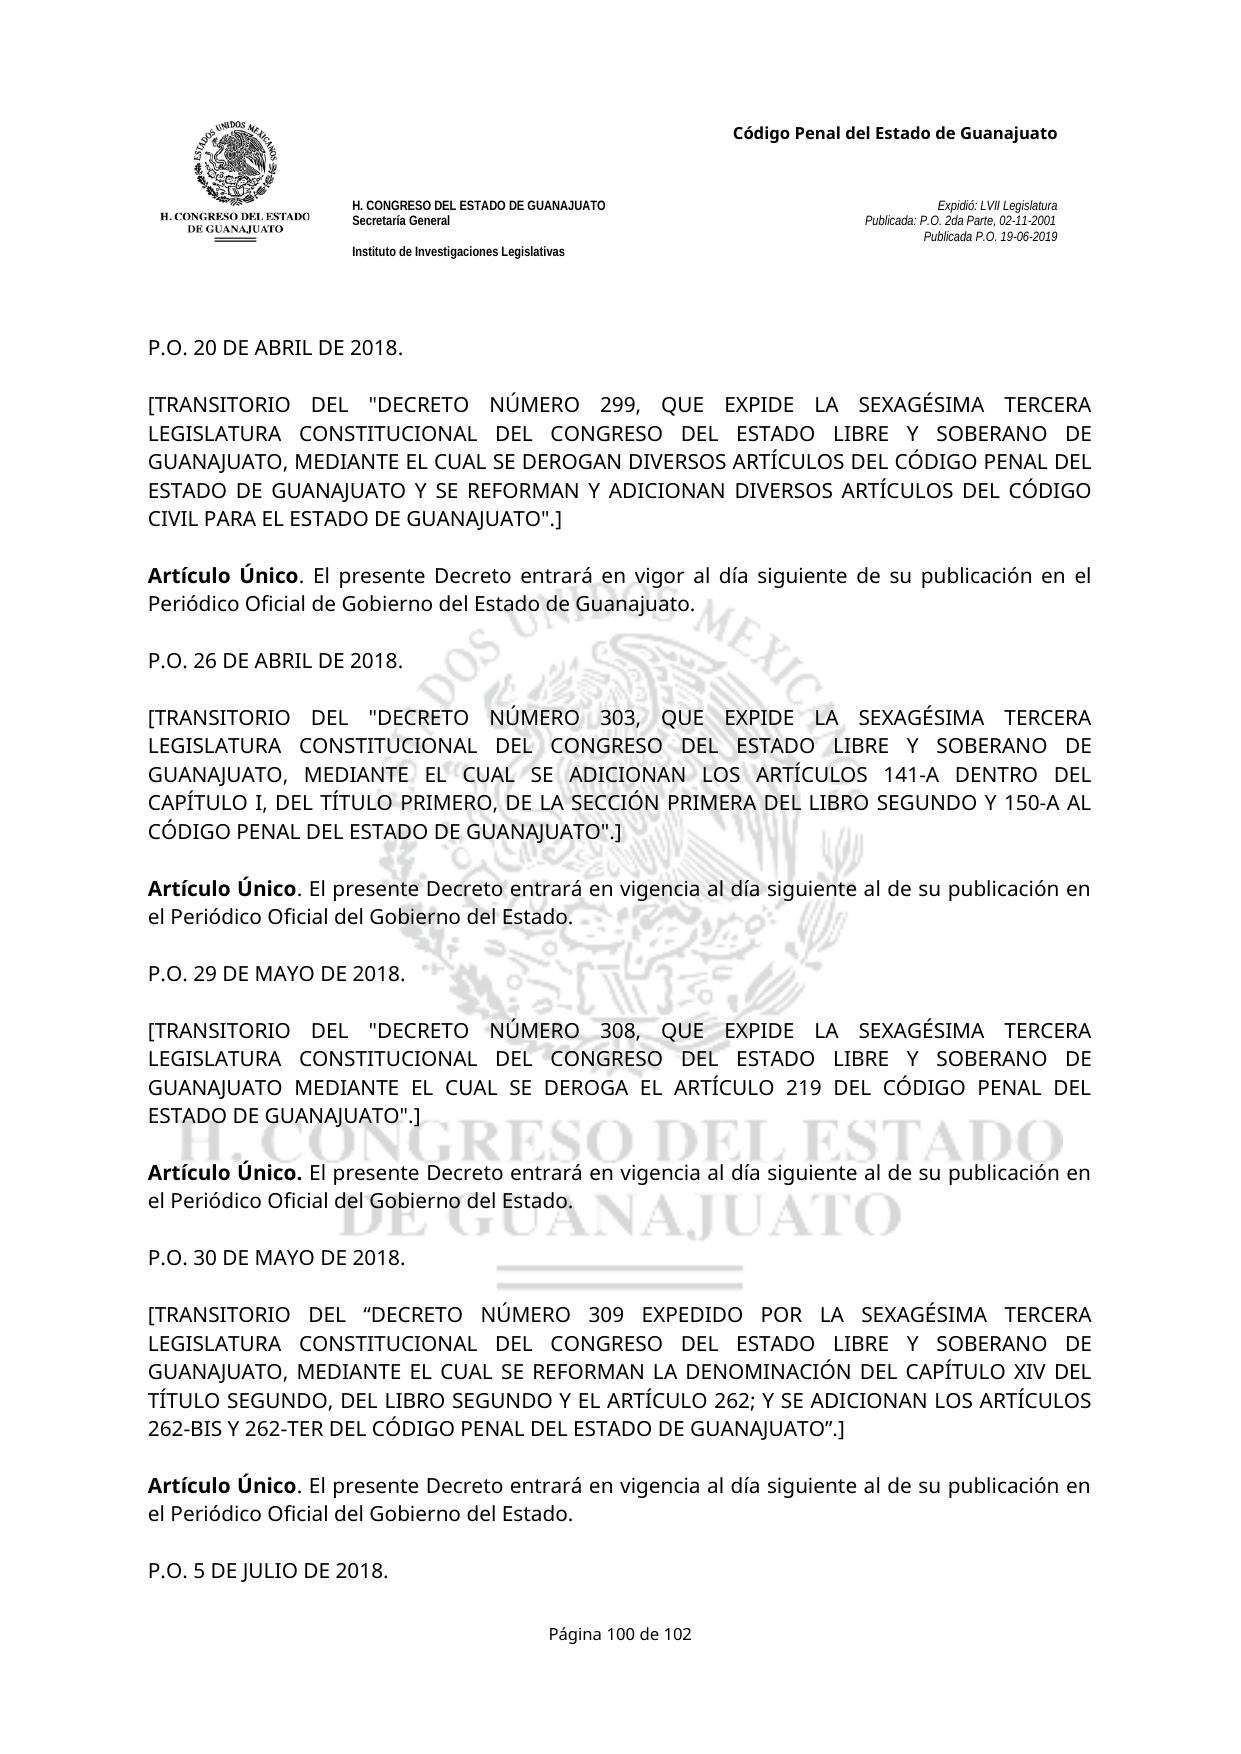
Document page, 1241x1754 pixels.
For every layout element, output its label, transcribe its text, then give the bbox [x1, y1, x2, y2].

text Artículo Único. El presente Decreto entrará en vigencia al día siguiente al de su publicación en el Periódico Oficial del Gobierno del Estado. [148, 874, 1092, 931]
text P.O. 20 DE ABRIL DE 2018. [148, 333, 1092, 362]
text [TRANSITORIO DEL "DECRETO NÚMERO 303, QUE EXPIDE LA SEXAGÉSIMA TERCERA LEGISLATURA CONSTITUCIONAL DEL CONGRESO DEL ESTADO LIBRE Y SOBERANO DE GUANAJUATO, MEDIANTE EL CUAL SE ADICIONAN LOS ARTÍCULOS 141-A DENTRO DEL CAPÍTULO I, DEL TÍTULO PRIMERO, DE LA SECCIÓN PRIMERA DEL LIBRO SEGUNDO Y 150-A AL CÓDIGO PENAL DEL ESTADO DE GUANAJUATO".] [148, 703, 1092, 845]
picture [160, 121, 310, 248]
text P.O. 5 DE JULIO DE 2018. [148, 1556, 1092, 1585]
text [TRANSITORIO DEL "DECRETO NÚMERO 308, QUE EXPIDE LA SEXAGÉSIMA TERCERA LEGISLATURA CONSTITUCIONAL DEL CONGRESO DEL ESTADO LIBRE Y SOBERANO DE GUANAJUATO MEDIANTE EL CUAL SE DEROGA EL ARTÍCULO 219 DEL CÓDIGO PENAL DEL ESTADO DE GUANAJUATO".] [148, 1016, 1092, 1130]
text [TRANSITORIO DEL “DECRETO NÚMERO 309 EXPEDIDO POR LA SEXAGÉSIMA TERCERA LEGISLATURA CONSTITUCIONAL DEL CONGRESO DEL ESTADO LIBRE Y SOBERANO DE GUANAJUATO, MEDIANTE EL CUAL SE REFORMAN LA DENOMINACIÓN DEL CAPÍTULO XIV DEL TÍTULO SEGUNDO, DEL LIBRO SEGUNDO Y EL ARTÍCULO 262; Y SE ADICIONAN LOS ARTÍCULOS 262-BIS Y 262-TER DEL CÓDIGO PENAL DEL ESTADO DE GUANAJUATO”.] [148, 1300, 1092, 1443]
text Artículo Único. El presente Decreto entrará en vigencia al día siguiente al de su publicación en el Periódico Oficial del Gobierno del Estado. [148, 1471, 1092, 1528]
text Artículo Único. El presente Decreto entrará en vigencia al día siguiente al de su publicación en el Periódico Oficial del Gobierno del Estado. [148, 1158, 1092, 1215]
text P.O. 29 DE MAYO DE 2018. [148, 959, 1092, 988]
text P.O. 30 DE MAYO DE 2018. [148, 1243, 1092, 1272]
text P.O. 26 DE ABRIL DE 2018. [148, 646, 1092, 675]
text [TRANSITORIO DEL "DECRETO NÚMERO 299, QUE EXPIDE LA SEXAGÉSIMA TERCERA LEGISLATURA CONSTITUCIONAL DEL CONGRESO DEL ESTADO LIBRE Y SOBERANO DE GUANAJUATO, MEDIANTE EL CUAL SE DEROGAN DIVERSOS ARTÍCULOS DEL CÓDIGO PENAL DEL ESTADO DE GUANAJUATO Y SE REFORMAN Y ADICIONAN DIVERSOS ARTÍCULOS DEL CÓDIGO CIVIL PARA EL ESTADO DE GUANAJUATO".] [148, 390, 1092, 533]
text Artículo Único. El presente Decreto entrará en vigor al día siguiente de su publicación en el Periódico Oficial de Gobierno del Estado de Guanajuato. [148, 561, 1092, 618]
